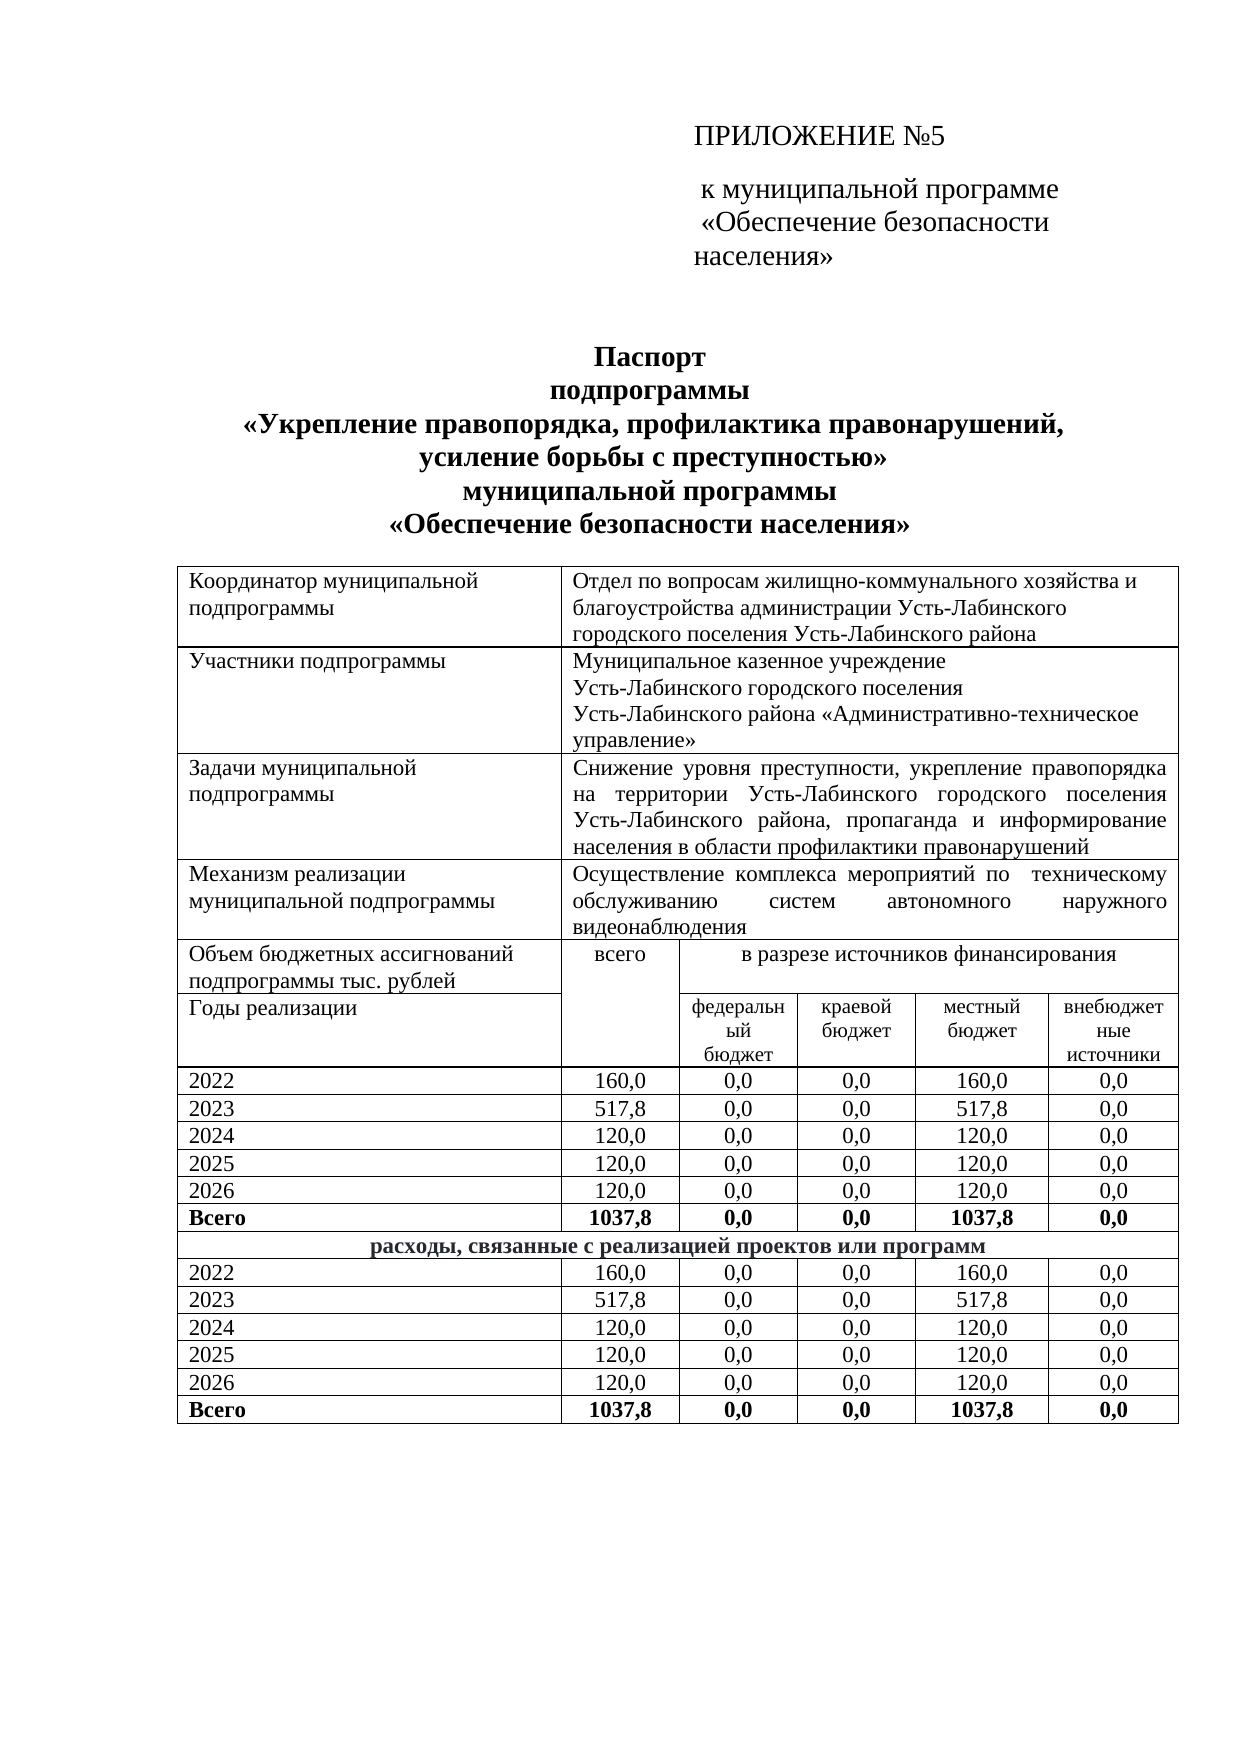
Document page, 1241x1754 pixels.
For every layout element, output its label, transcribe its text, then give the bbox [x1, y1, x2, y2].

text «Обеспечение безопасности населения» [693, 204, 1122, 272]
table_cell 2023 [178, 1095, 561, 1121]
table_cell Участники подпрограммы [178, 648, 561, 753]
text «Укрепление правопорядка, профилактика правонарушений, [177, 406, 1122, 439]
table_cell 0,0 [1049, 1068, 1178, 1094]
table_cell Снижение уровня преступности, укрепление правопорядка на территории Усть-Лабинского городского поселения Усть-Лабинского района, пропаганда и информирование населения в области профилактики правонарушений [562, 754, 1178, 859]
table_cell 517,8 [562, 1095, 679, 1121]
table_cell 2024 [178, 1314, 561, 1340]
text муниципальной программы [177, 473, 1122, 506]
table_cell 160,0 [562, 1259, 679, 1286]
table_cell 0,0 [798, 1068, 915, 1094]
table_cell 0,0 [1049, 1204, 1178, 1231]
table_cell 0,0 [798, 1396, 915, 1422]
text Паспорт [177, 339, 1122, 372]
table_cell 160,0 [916, 1259, 1048, 1286]
text подпрограммы [177, 372, 1122, 406]
table_cell краевой бюджет [798, 994, 915, 1066]
table_cell 120,0 [916, 1341, 1048, 1368]
table_cell 517,8 [916, 1095, 1048, 1121]
table_cell 0,0 [798, 1122, 915, 1148]
table_cell Годы реализации [178, 994, 561, 1066]
table_cell 517,8 [562, 1287, 679, 1313]
table_cell 0,0 [1049, 1122, 1178, 1148]
table_cell 2025 [178, 1341, 561, 1368]
table_cell Осуществление комплекса мероприятий по техническому обслуживанию систем автономного наружного видеонаблюдения [562, 860, 1178, 939]
table_cell 0,0 [680, 1259, 797, 1286]
table_cell 0,0 [798, 1150, 915, 1176]
table_cell 0,0 [1049, 1150, 1178, 1176]
table_cell 2026 [178, 1369, 561, 1395]
table_cell 0,0 [680, 1314, 797, 1340]
table_cell 0,0 [1049, 1259, 1178, 1286]
table_cell расходы, связанные с реализацией проектов или программ [178, 1232, 1178, 1258]
table_cell 0,0 [680, 1287, 797, 1313]
table_cell 1037,8 [562, 1204, 679, 1231]
table_cell 0,0 [798, 1095, 915, 1121]
table_cell 120,0 [562, 1369, 679, 1395]
table_cell 0,0 [680, 1177, 797, 1203]
table_cell 0,0 [680, 1396, 797, 1422]
table_cell 0,0 [1049, 1369, 1178, 1395]
table_cell Механизм реализации муниципальной подпрограммы [178, 860, 561, 939]
table_cell 120,0 [562, 1314, 679, 1340]
table_cell 517,8 [916, 1287, 1048, 1313]
table_cell 0,0 [680, 1068, 797, 1094]
table_cell 2026 [178, 1177, 561, 1203]
table_cell 0,0 [680, 1122, 797, 1148]
text усиление борьбы с преступностью» [177, 439, 1122, 473]
table_cell 0,0 [1049, 1341, 1178, 1368]
table_cell 0,0 [680, 1369, 797, 1395]
table_cell 0,0 [680, 1095, 797, 1121]
table_cell 2025 [178, 1150, 561, 1176]
table_cell 0,0 [798, 1341, 915, 1368]
table_cell федеральный бюджет [680, 994, 797, 1066]
table_cell 0,0 [798, 1204, 915, 1231]
table_cell внебюджетные источники [1049, 994, 1178, 1066]
table_cell 1037,8 [916, 1204, 1048, 1231]
table_cell 0,0 [1049, 1177, 1178, 1203]
table_cell 160,0 [562, 1068, 679, 1094]
table_cell 2024 [178, 1122, 561, 1148]
text к муниципальной программе [398, 171, 1122, 204]
table_cell 0,0 [798, 1369, 915, 1395]
table_cell 0,0 [1049, 1287, 1178, 1313]
table_cell 120,0 [562, 1177, 679, 1203]
text «Обеспечение безопасности населения» [177, 506, 1122, 540]
table_cell в разрезе источников финансирования [680, 940, 1178, 993]
text ПРИЛОЖЕНИЕ №5 [620, 118, 1122, 152]
table_cell 120,0 [916, 1150, 1048, 1176]
table_cell Задачи муниципальной подпрограммы [178, 754, 561, 859]
table_cell Всего [178, 1204, 561, 1231]
table_cell 0,0 [798, 1259, 915, 1286]
table_cell 0,0 [1049, 1396, 1178, 1422]
table_cell 2023 [178, 1287, 561, 1313]
table_cell 0,0 [680, 1204, 797, 1231]
table_cell 120,0 [562, 1122, 679, 1148]
table_cell Объем бюджетных ассигнований подпрограммы тыс. рублей [178, 940, 561, 993]
table_cell 120,0 [916, 1122, 1048, 1148]
table_cell 2022 [178, 1068, 561, 1094]
table_cell Всего [178, 1396, 561, 1422]
table_cell местный бюджет [916, 994, 1048, 1066]
table_header Отдел по вопросам жилищно-коммунального хозяйства и благоустройства администрации Усть-Лабинского городского поселения Усть-Лабинского района [562, 567, 1178, 646]
table_cell 120,0 [562, 1341, 679, 1368]
table_cell Муниципальное казенное учреждение Усть-Лабинского городского поселения Усть-Лабинского района «Административно-техническое управление» [562, 648, 1178, 753]
table_cell 160,0 [916, 1068, 1048, 1094]
table_cell 2022 [178, 1259, 561, 1286]
table_cell всего [562, 940, 679, 1066]
table_cell 120,0 [562, 1150, 679, 1176]
table_cell 0,0 [798, 1287, 915, 1313]
table_cell 120,0 [916, 1369, 1048, 1395]
table_cell 120,0 [916, 1314, 1048, 1340]
table_cell 1037,8 [916, 1396, 1048, 1422]
table_cell 0,0 [1049, 1095, 1178, 1121]
table_cell 0,0 [1049, 1314, 1178, 1340]
table_header Координатор муниципальной подпрограммы [178, 567, 561, 646]
table_cell 0,0 [680, 1341, 797, 1368]
table_cell 1037,8 [562, 1396, 679, 1422]
table_cell 0,0 [680, 1150, 797, 1176]
table_cell 0,0 [798, 1314, 915, 1340]
table_cell 120,0 [916, 1177, 1048, 1203]
table_cell 0,0 [798, 1177, 915, 1203]
